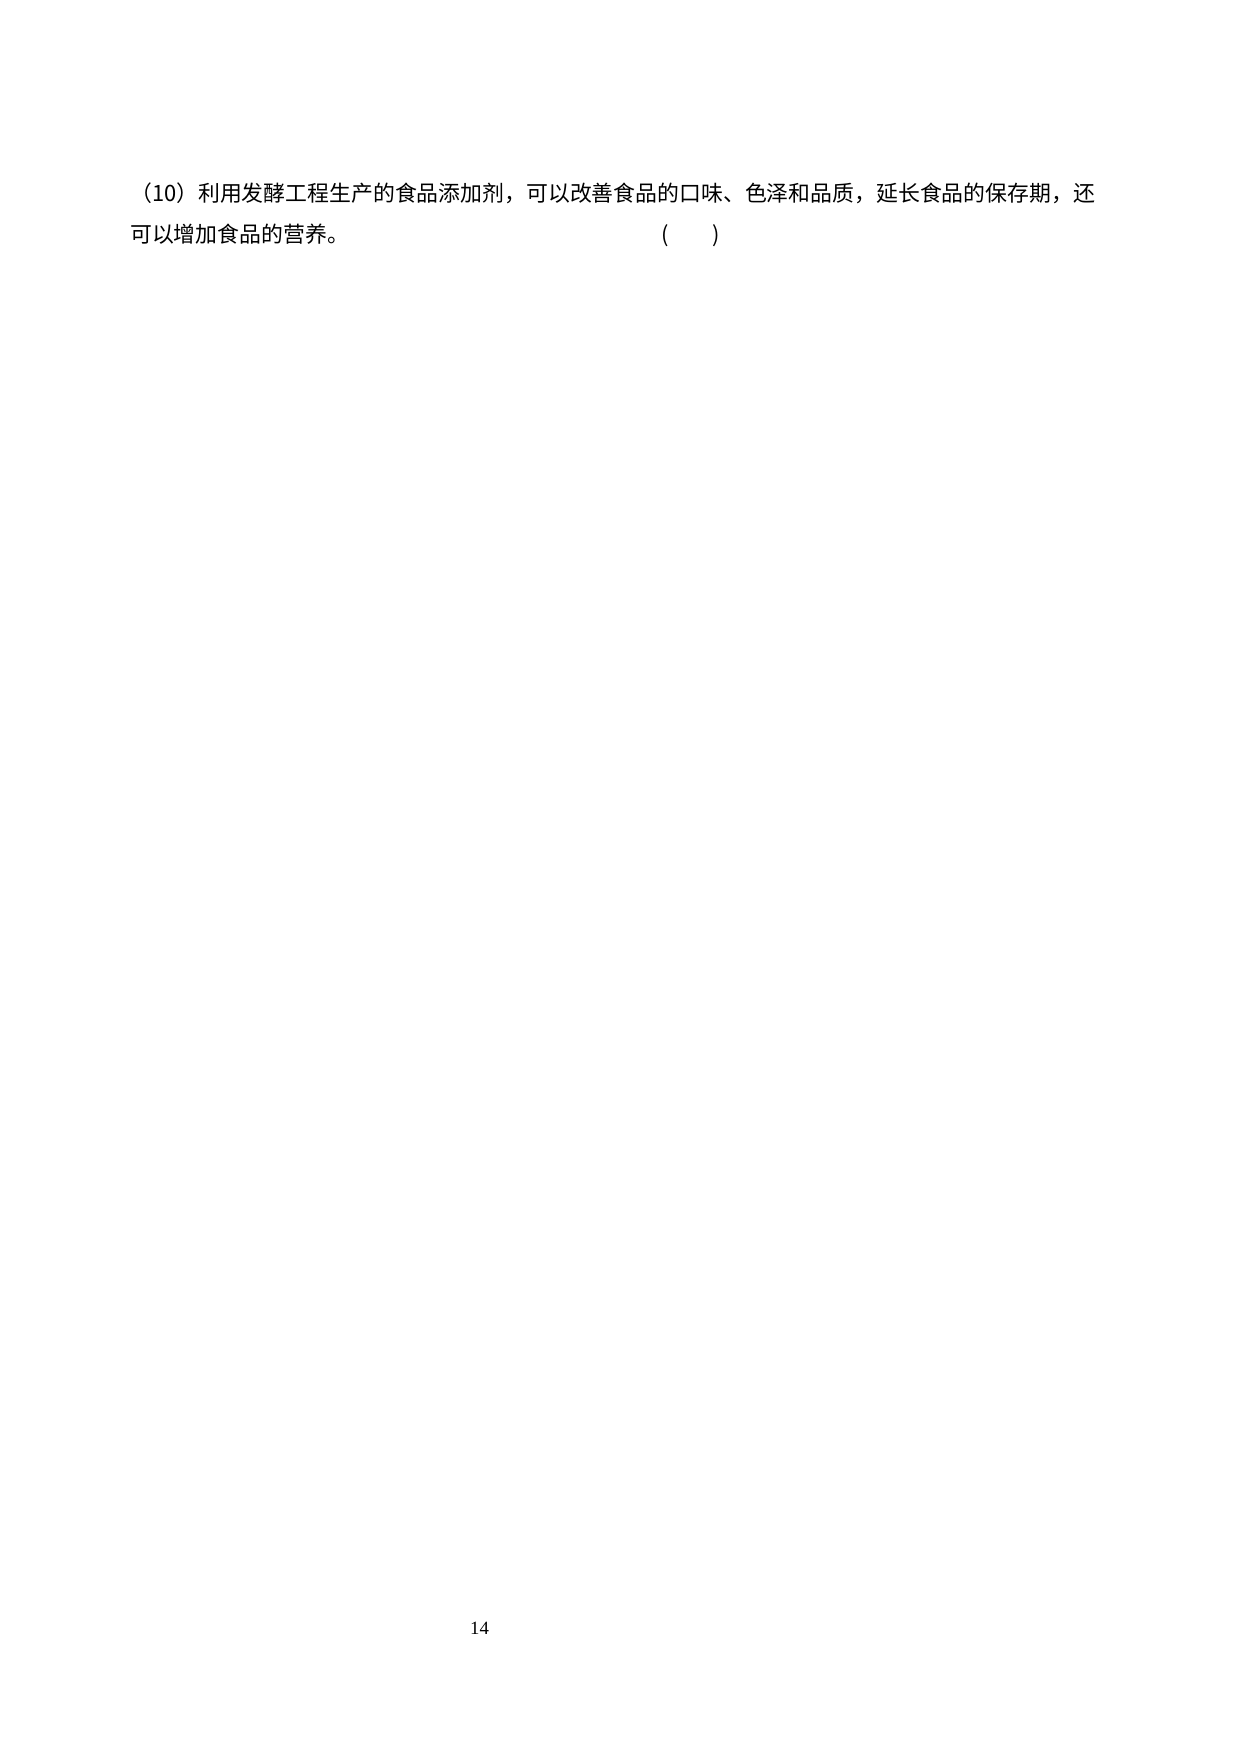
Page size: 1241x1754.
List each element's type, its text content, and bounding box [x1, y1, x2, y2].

text （10）利用发酵工程生产的食品添加剂，可以改善食品的口味、色泽和品质，延长食品的保存期，还可以增加食品的营养。 ( ) [130, 176, 1110, 249]
